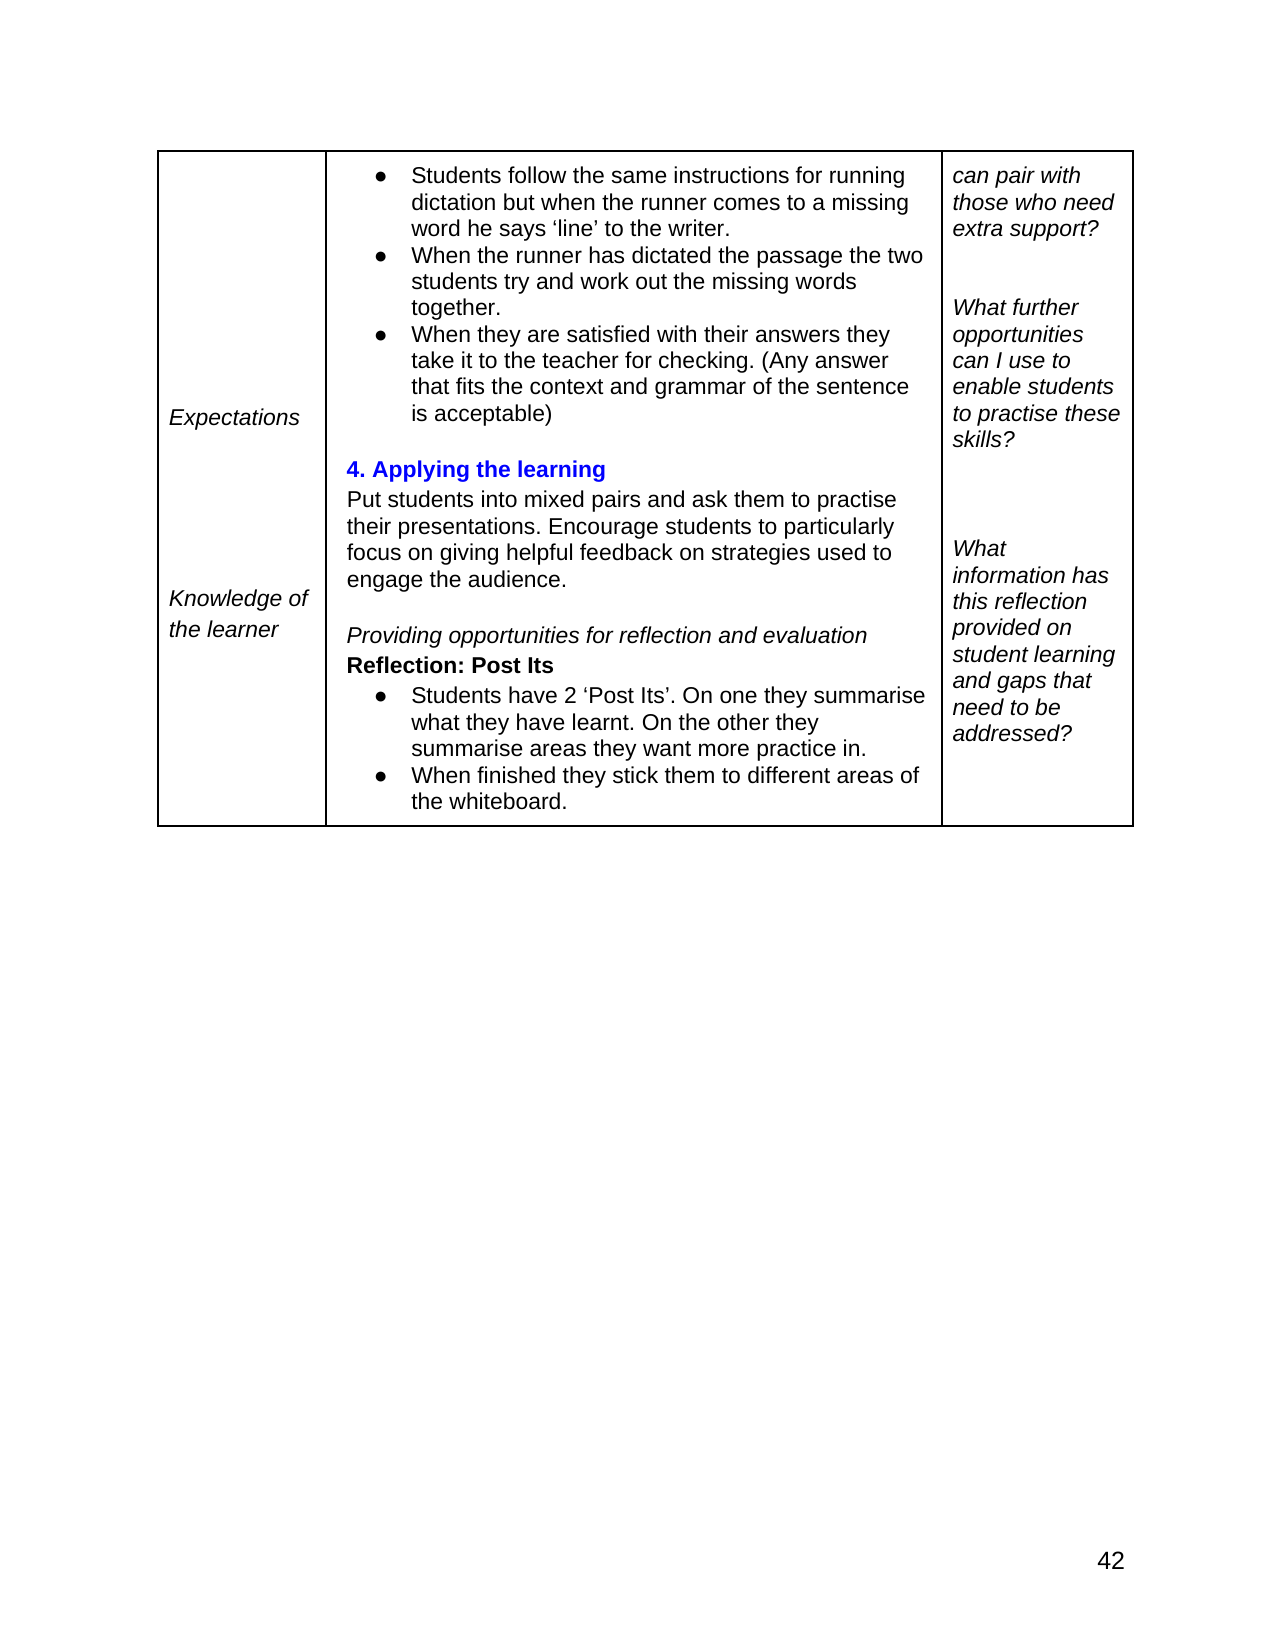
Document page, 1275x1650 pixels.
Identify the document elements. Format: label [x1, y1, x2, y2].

table_cell [943, 152, 1132, 825]
table_cell [327, 152, 941, 825]
table_cell [159, 152, 325, 825]
